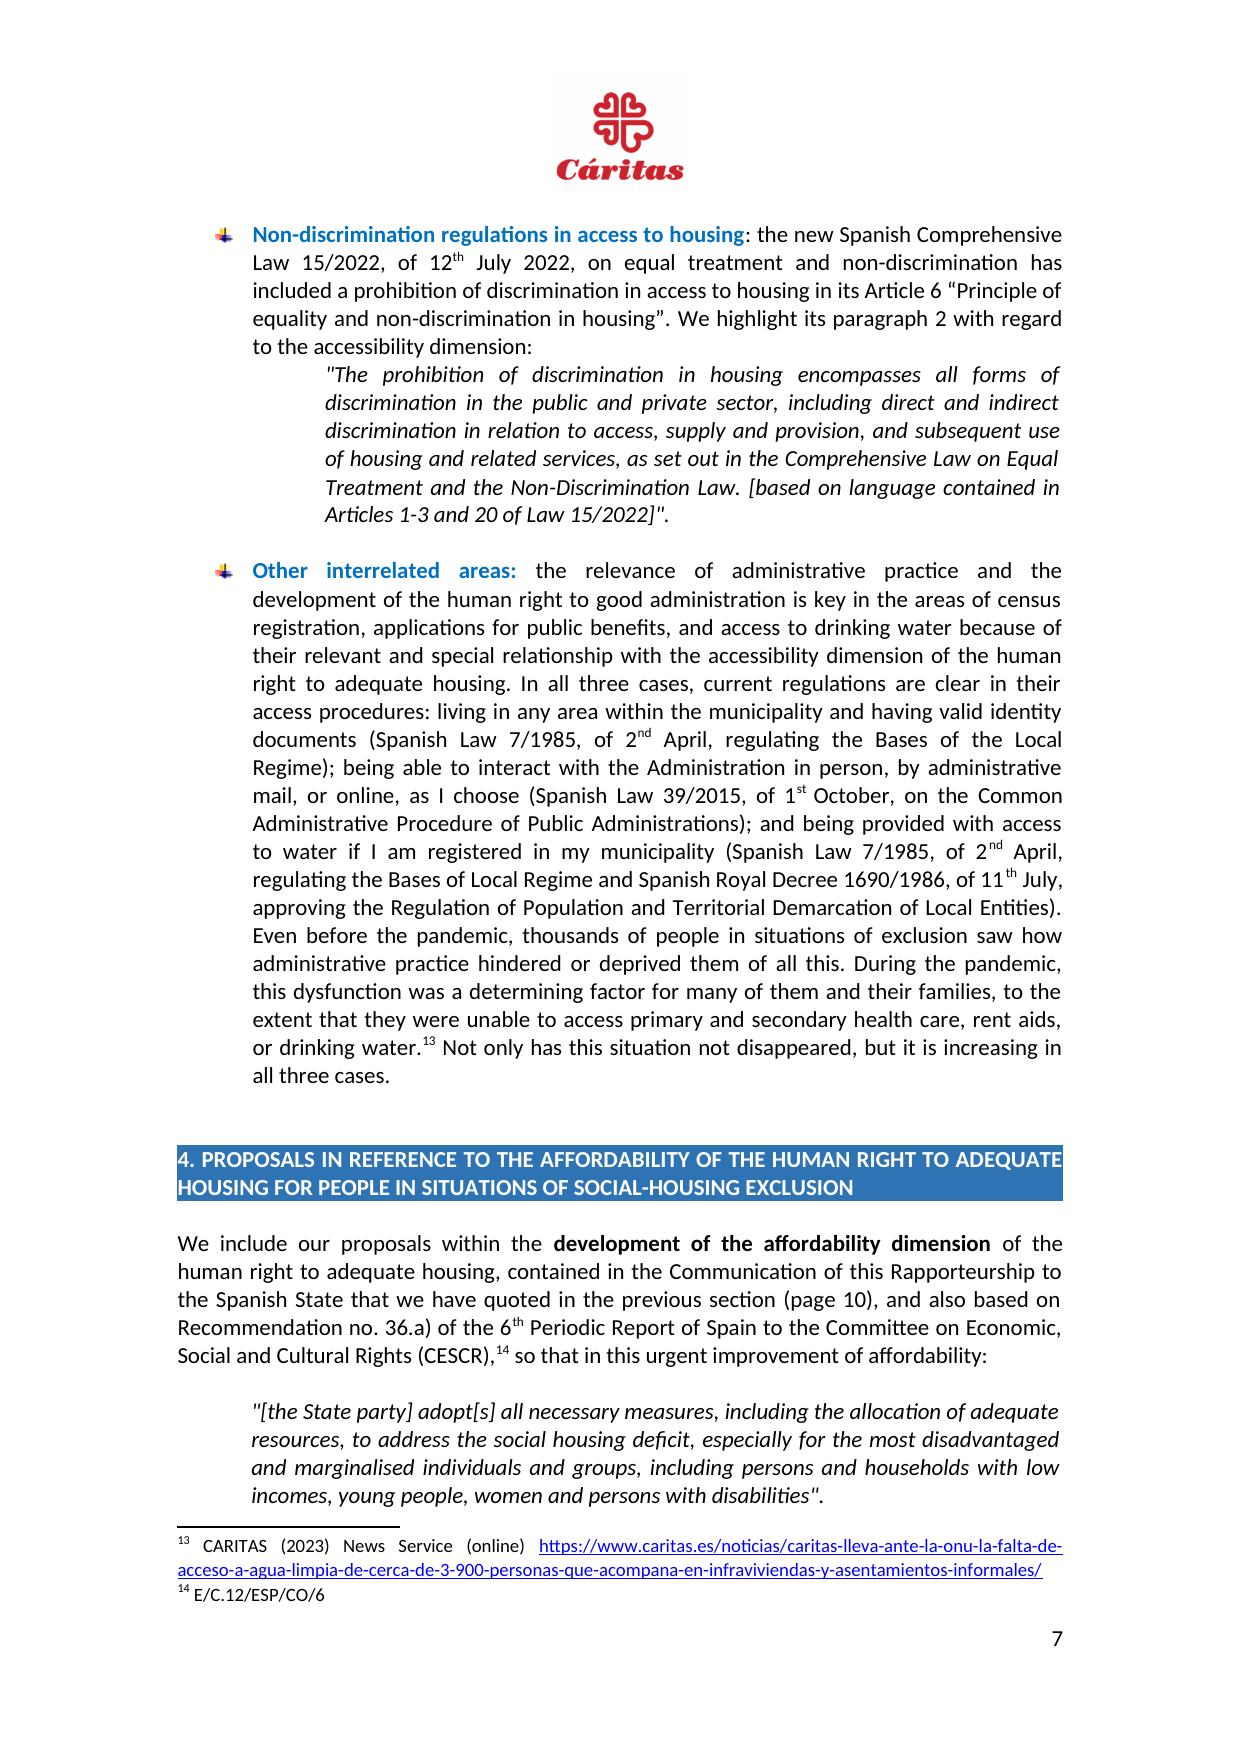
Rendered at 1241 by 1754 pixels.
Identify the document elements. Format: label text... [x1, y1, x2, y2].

picture [215, 226, 233, 243]
list Other interrelated areas: the relevance of administrative practice and the development of the human right to good administration is key in the areas of census registration, applications for public benefits, and access to drinking water because of their relevant and special relationship with the accessibility dimension of the human right to adequate housing. In all three cases, current regulations are clear in their access procedures: living in any area within the municipality and having valid identity documents (Spanish Law 7/1985, of 2nd April, regulating the Bases of the Local Regime); being able to interact with the Administration in person, by administrative mail, or online, as I choose (Spanish Law 39/2015, of 1st October, on the Common Administrative Procedure of Public Administrations); and being provided with access to water if I am registered in my municipality (Spanish Law 7/1985, of 2nd April, regulating the Bases of Local Regime and Spanish Royal Decree 1690/1986, of 11th July, approving the Regulation of Population and Territorial Demarcation of Local Entities). Even before the pandemic, thousands of people in situations of exclusion saw how administrative practice hindered or deprived them of all this. During the pandemic, this dysfunction was a determining factor for many of them and their families, to the extent that they were unable to access primary and secondary health care, rent aids, or drinking water. Not only has this situation not disappeared, but it is increasing in all three cases. [215, 557, 1063, 1089]
text "The prohibition of discrimination in housing encompasses all forms of discrimination in the public and private sector, including direct and indirect discrimination in relation to access, supply and provision, and subsequent use of housing and related services, as set out in the Comprehensive Law on Equal Treatment and the Non-Discrimination Law. [based on language contained in Articles 1-3 and 20 of Law 15/2022]". [325, 361, 1063, 529]
text 4. PROPOSALS IN REFERENCE TO THE AFFORDABILITY OF THE HUMAN RIGHT TO ADEQUATE HOUSING FOR PEOPLE IN SITUATIONS OF SOCIAL-HOUSING EXCLUSION [177, 1145, 1063, 1201]
list We include our proposals within the development of the affordability dimension of the human right to adequate housing, contained in the Communication of this Rapporteurship to the Spanish State that we have quoted in the previous section (page 10), and also based on Recommendation no. 36.a) of the 6th Periodic Report of Spain to the Committee on Economic, Social and Cultural Rights (CESCR), so that in this urgent improvement of affordability: [177, 1229, 1063, 1369]
list "[the State party] adopt[s] all necessary measures, including the allocation of adequate resources, to address the social housing deficit, especially for the most disadvantaged and marginalised individuals and groups, including persons and households with low incomes, young people, women and persons with disabilities". [251, 1397, 1063, 1509]
picture [215, 562, 233, 579]
picture [549, 73, 691, 193]
list Non-discrimination regulations in access to housing: the new Spanish Comprehensive Law 15/2022, of 12th July 2022, on equal treatment and non-discrimination has included a prohibition of discrimination in access to housing in its Article 6 “Principle of equality and non-discrimination in housing”. We highlight its paragraph 2 with regard to the accessibility dimension: [215, 220, 1063, 361]
